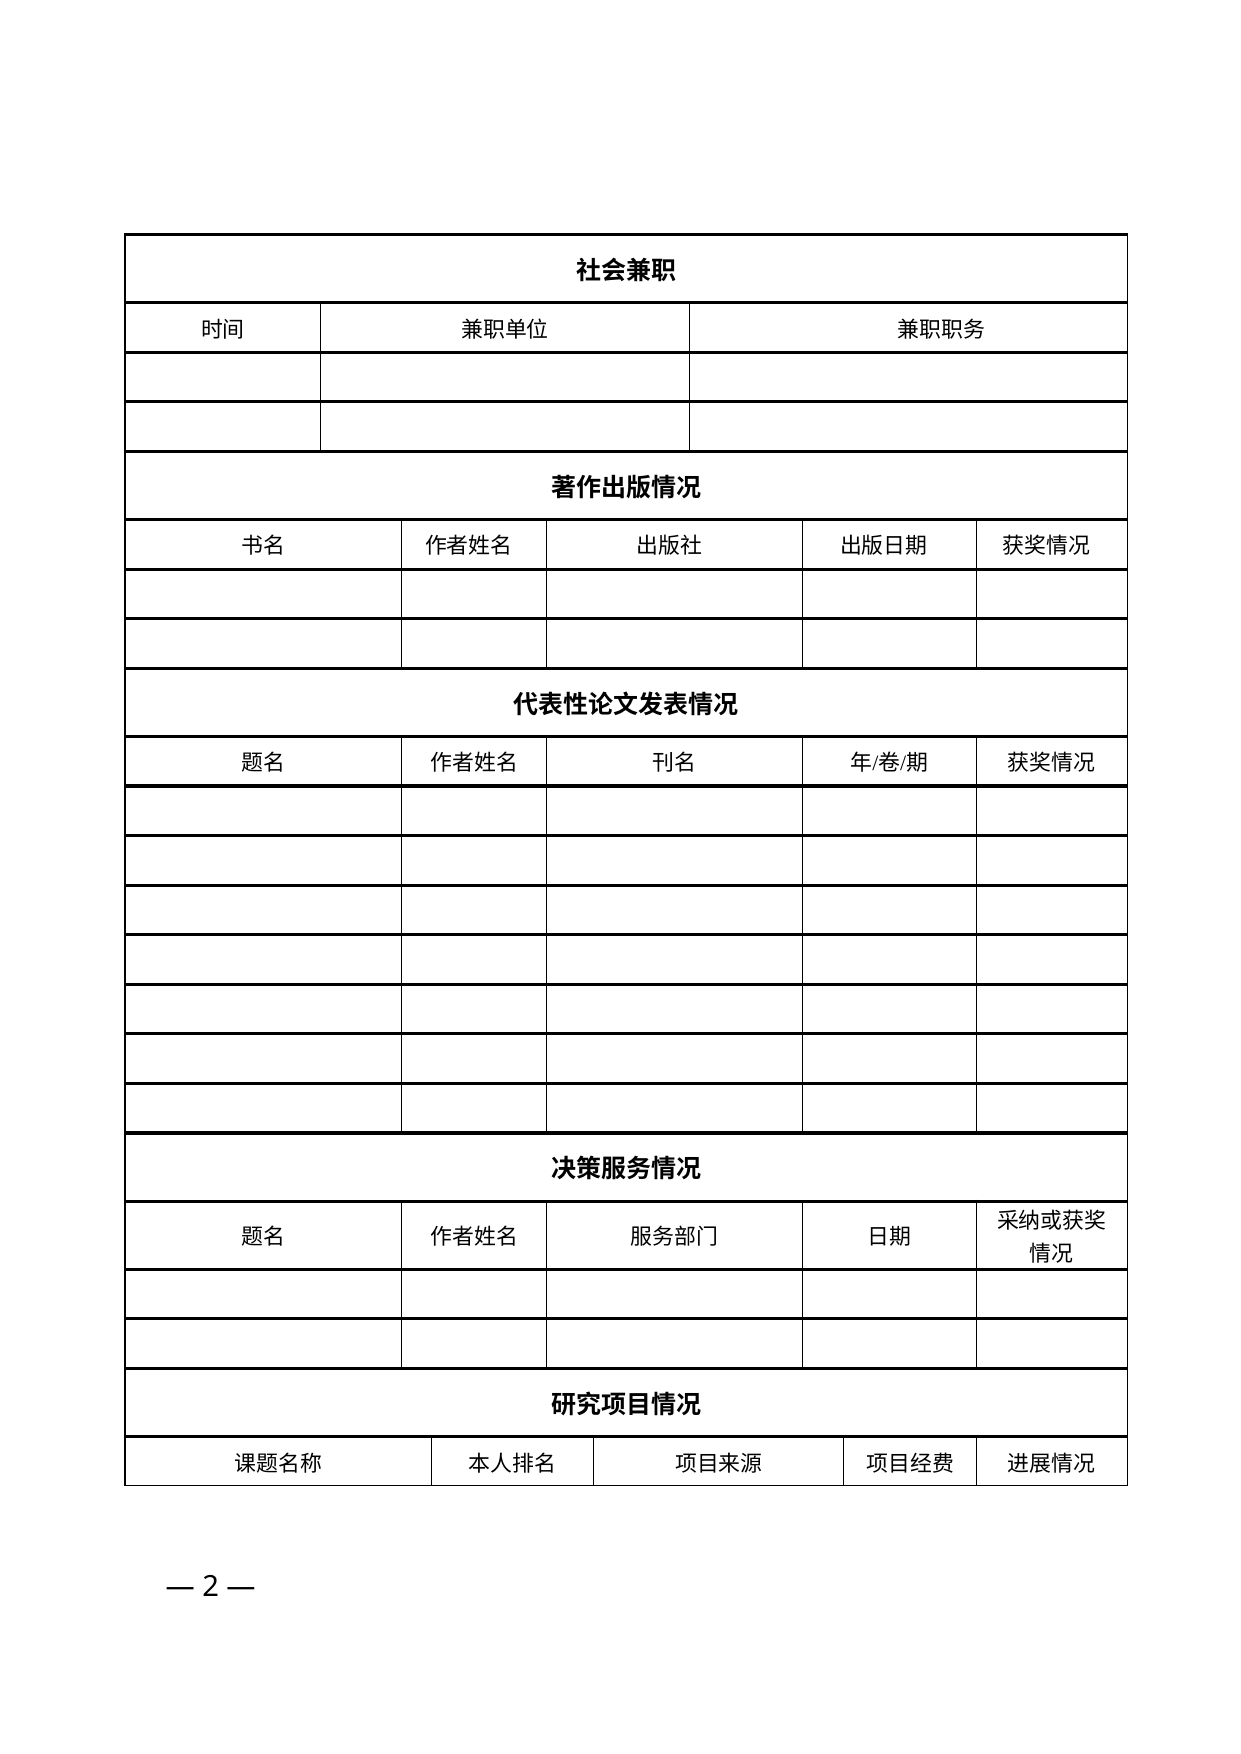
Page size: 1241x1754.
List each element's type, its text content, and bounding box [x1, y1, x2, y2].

table_cell [803, 1271, 976, 1317]
table_cell 年/卷/期 [803, 738, 976, 784]
table_cell [803, 1320, 976, 1367]
table_cell [977, 571, 1127, 617]
table_cell 项目经费 [844, 1438, 976, 1484]
table_cell 作者姓名 [402, 738, 546, 784]
table_cell [803, 1085, 976, 1131]
table_cell [547, 936, 802, 983]
table_cell [977, 1320, 1127, 1367]
table_cell 社会兼职 [126, 236, 1127, 301]
table_cell [977, 837, 1127, 883]
table_cell [402, 1271, 546, 1317]
table_cell [803, 936, 976, 983]
table_cell [126, 571, 401, 617]
table_cell [126, 1035, 401, 1082]
table_cell [977, 1035, 1127, 1082]
table_cell [803, 620, 976, 667]
table_cell [126, 788, 401, 834]
table_cell [126, 403, 320, 450]
table_cell 作者姓名 [402, 521, 546, 567]
table_cell [690, 403, 1127, 450]
table_cell [402, 571, 546, 617]
table_cell [690, 354, 1127, 400]
table_cell [126, 354, 320, 400]
table_cell 决策服务情况 [126, 1135, 1127, 1199]
table_cell [803, 571, 976, 617]
table_cell [803, 1035, 976, 1082]
table_cell [402, 1085, 546, 1131]
table_cell 服务部门 [547, 1203, 802, 1268]
table_cell [977, 1271, 1127, 1317]
table_cell 日期 [803, 1203, 976, 1268]
table_cell [402, 837, 546, 883]
table_cell [402, 620, 546, 667]
table_cell [547, 1271, 802, 1317]
table_cell 获奖情况 [977, 738, 1127, 784]
table_cell 兼职职务 [690, 304, 1127, 351]
table_cell [402, 1320, 546, 1367]
table_cell [126, 620, 401, 667]
table_cell [402, 986, 546, 1032]
table_cell [321, 354, 689, 400]
table_cell 书名 [126, 521, 401, 567]
table_cell [547, 1085, 802, 1131]
table_cell [547, 1035, 802, 1082]
table_cell [547, 887, 802, 933]
table_cell [803, 986, 976, 1032]
table_cell [977, 887, 1127, 933]
table_cell [547, 620, 802, 667]
table_cell [803, 837, 976, 883]
table_cell [126, 1085, 401, 1131]
table_cell [126, 936, 401, 983]
table_cell 兼职单位 [321, 304, 689, 351]
table_cell [977, 986, 1127, 1032]
table_cell [126, 1320, 401, 1367]
table_cell [402, 936, 546, 983]
table_cell [977, 788, 1127, 834]
table_cell [126, 1271, 401, 1317]
table_cell 作者姓名 [402, 1203, 546, 1268]
table_cell 课题名称 [126, 1438, 431, 1484]
table_cell 采纳或获奖情况 [977, 1203, 1127, 1268]
table_cell [547, 788, 802, 834]
table_cell [321, 403, 689, 450]
table_cell [126, 837, 401, 883]
table_cell [977, 936, 1127, 983]
table_cell [126, 986, 401, 1032]
table_cell 代表性论文发表情况 [126, 670, 1127, 735]
table_cell 项目来源 [594, 1438, 843, 1484]
table_cell [547, 837, 802, 883]
table_cell [547, 986, 802, 1032]
table_cell [402, 1035, 546, 1082]
table_cell 出版日期 [803, 521, 976, 567]
table_cell [547, 571, 802, 617]
table_cell 出版社 [547, 521, 802, 567]
table_cell [126, 887, 401, 933]
table_cell 时间 [126, 304, 320, 351]
table_cell [977, 1085, 1127, 1131]
table_cell 著作出版情况 [126, 453, 1127, 518]
table_cell [402, 788, 546, 834]
table_cell [402, 887, 546, 933]
table_cell 刊名 [547, 738, 802, 784]
table_cell 研究项目情况 [126, 1370, 1127, 1435]
table_cell [803, 788, 976, 834]
table_cell 进展情况 [977, 1438, 1127, 1484]
table_cell 获奖情况 [977, 521, 1127, 567]
table_cell 题名 [126, 738, 401, 784]
table_cell [803, 887, 976, 933]
table_cell 题名 [126, 1203, 401, 1268]
table_cell [977, 620, 1127, 667]
table_cell 本人排名 [432, 1438, 593, 1484]
table_cell [547, 1320, 802, 1367]
